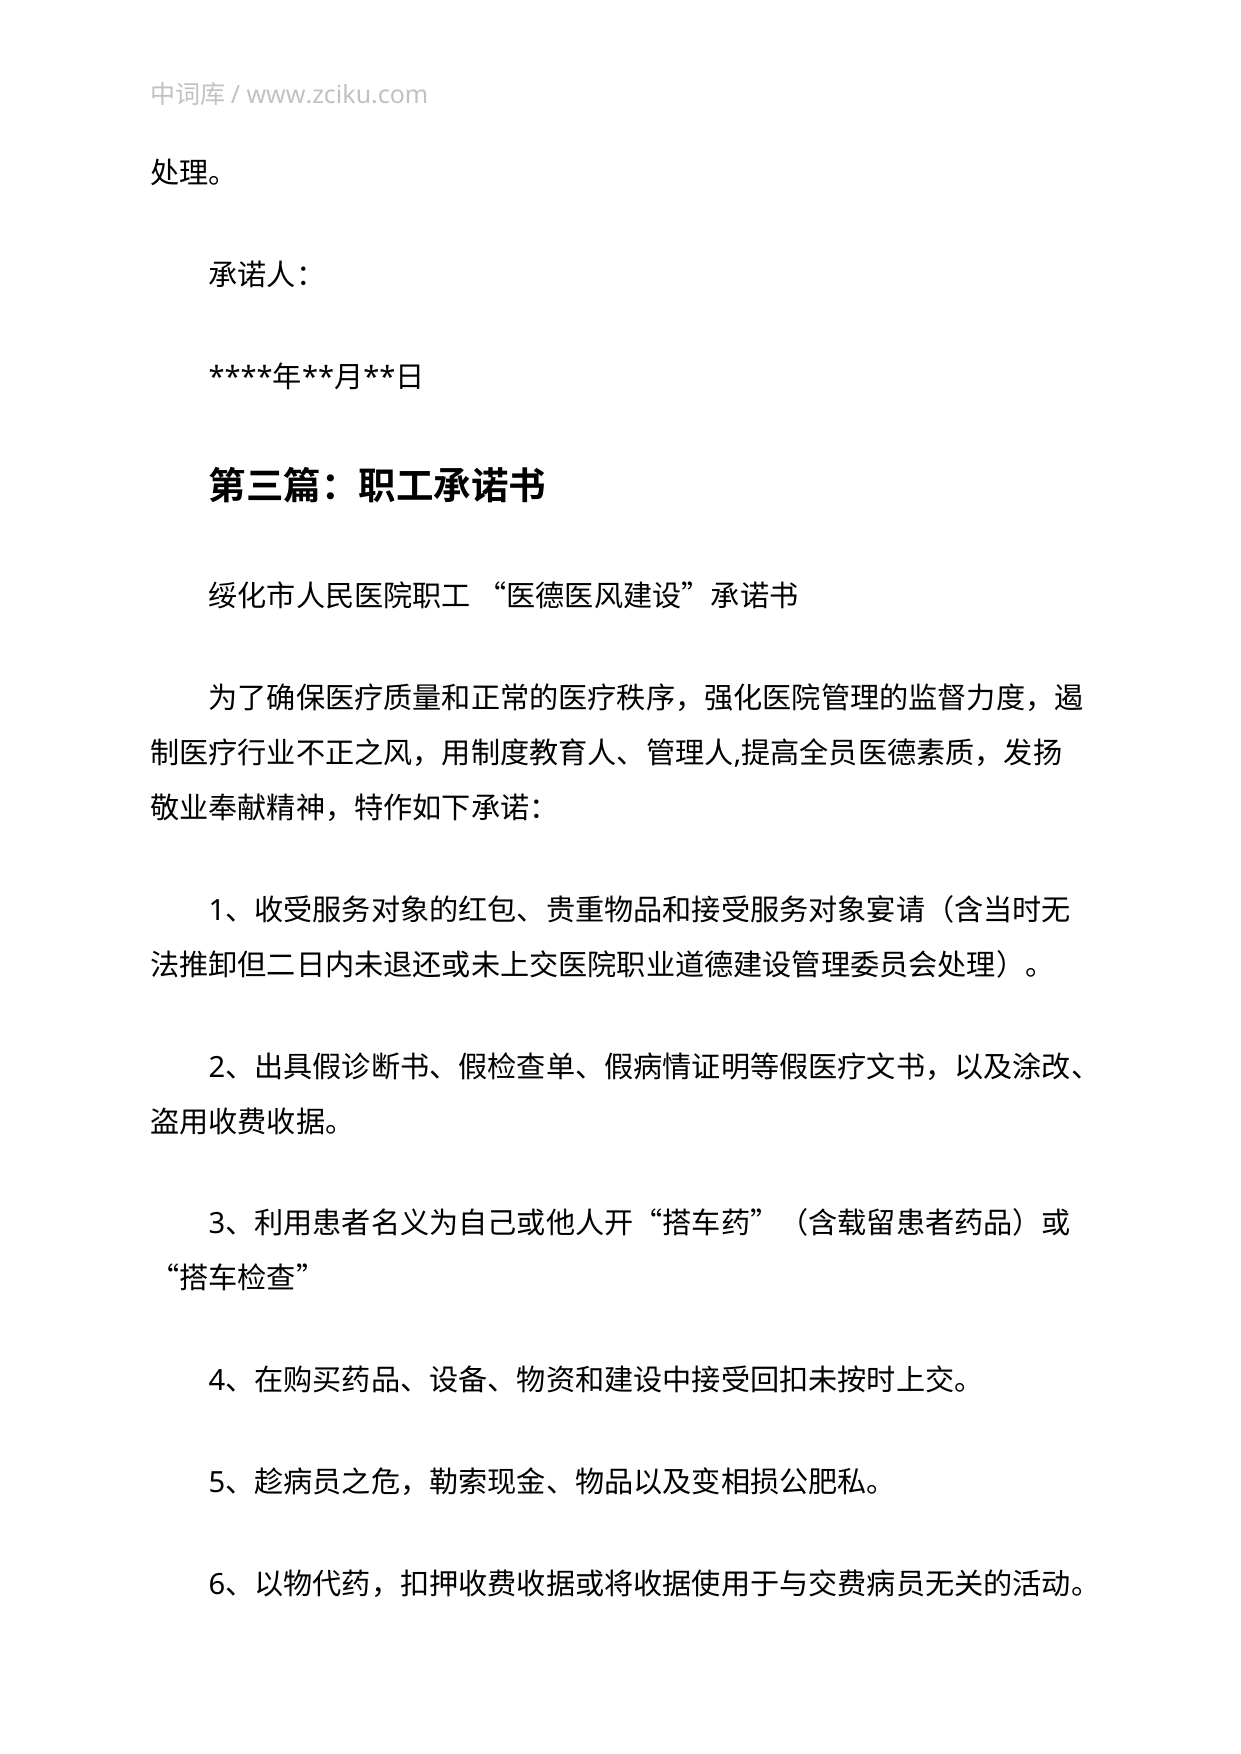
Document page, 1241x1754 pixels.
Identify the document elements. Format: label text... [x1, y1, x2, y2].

text 绥化市人民医院职工 “医德医风建设”承诺书 [150, 573, 1090, 615]
text 1、收受服务对象的红包、贵重物品和接受服务对象宴请（含当时无法推卸但二日内未退还或未上交医院职业道德建设管理委员会处理）。 [150, 886, 1090, 984]
text 第三篇：职工承诺书 [150, 456, 1090, 510]
text 为了确保医疗质量和正常的医疗秩序，强化医院管理的监督力度，遏制医疗行业不正之风，用制度教育人、管理人,提高全员医德素质，发扬敬业奉献精神，特作如下承诺： [150, 675, 1090, 827]
text ****年**月**日 [150, 353, 1090, 396]
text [150, 150, 1090, 192]
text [150, 1561, 1090, 1603]
text 承诺人： [150, 252, 1090, 294]
text 2、出具假诊断书、假检查单、假病情证明等假医疗文书，以及涂改、盗用收费收据。 [150, 1043, 1090, 1140]
text 3、利用患者名义为自己或他人开“搭车药”（含载留患者药品）或“搭车检查” [150, 1200, 1090, 1297]
text 4、在购买药品、设备、物资和建设中接受回扣未按时上交。 [150, 1357, 1090, 1399]
text 5、趁病员之危，勒索现金、物品以及变相损公肥私。 [150, 1459, 1090, 1501]
